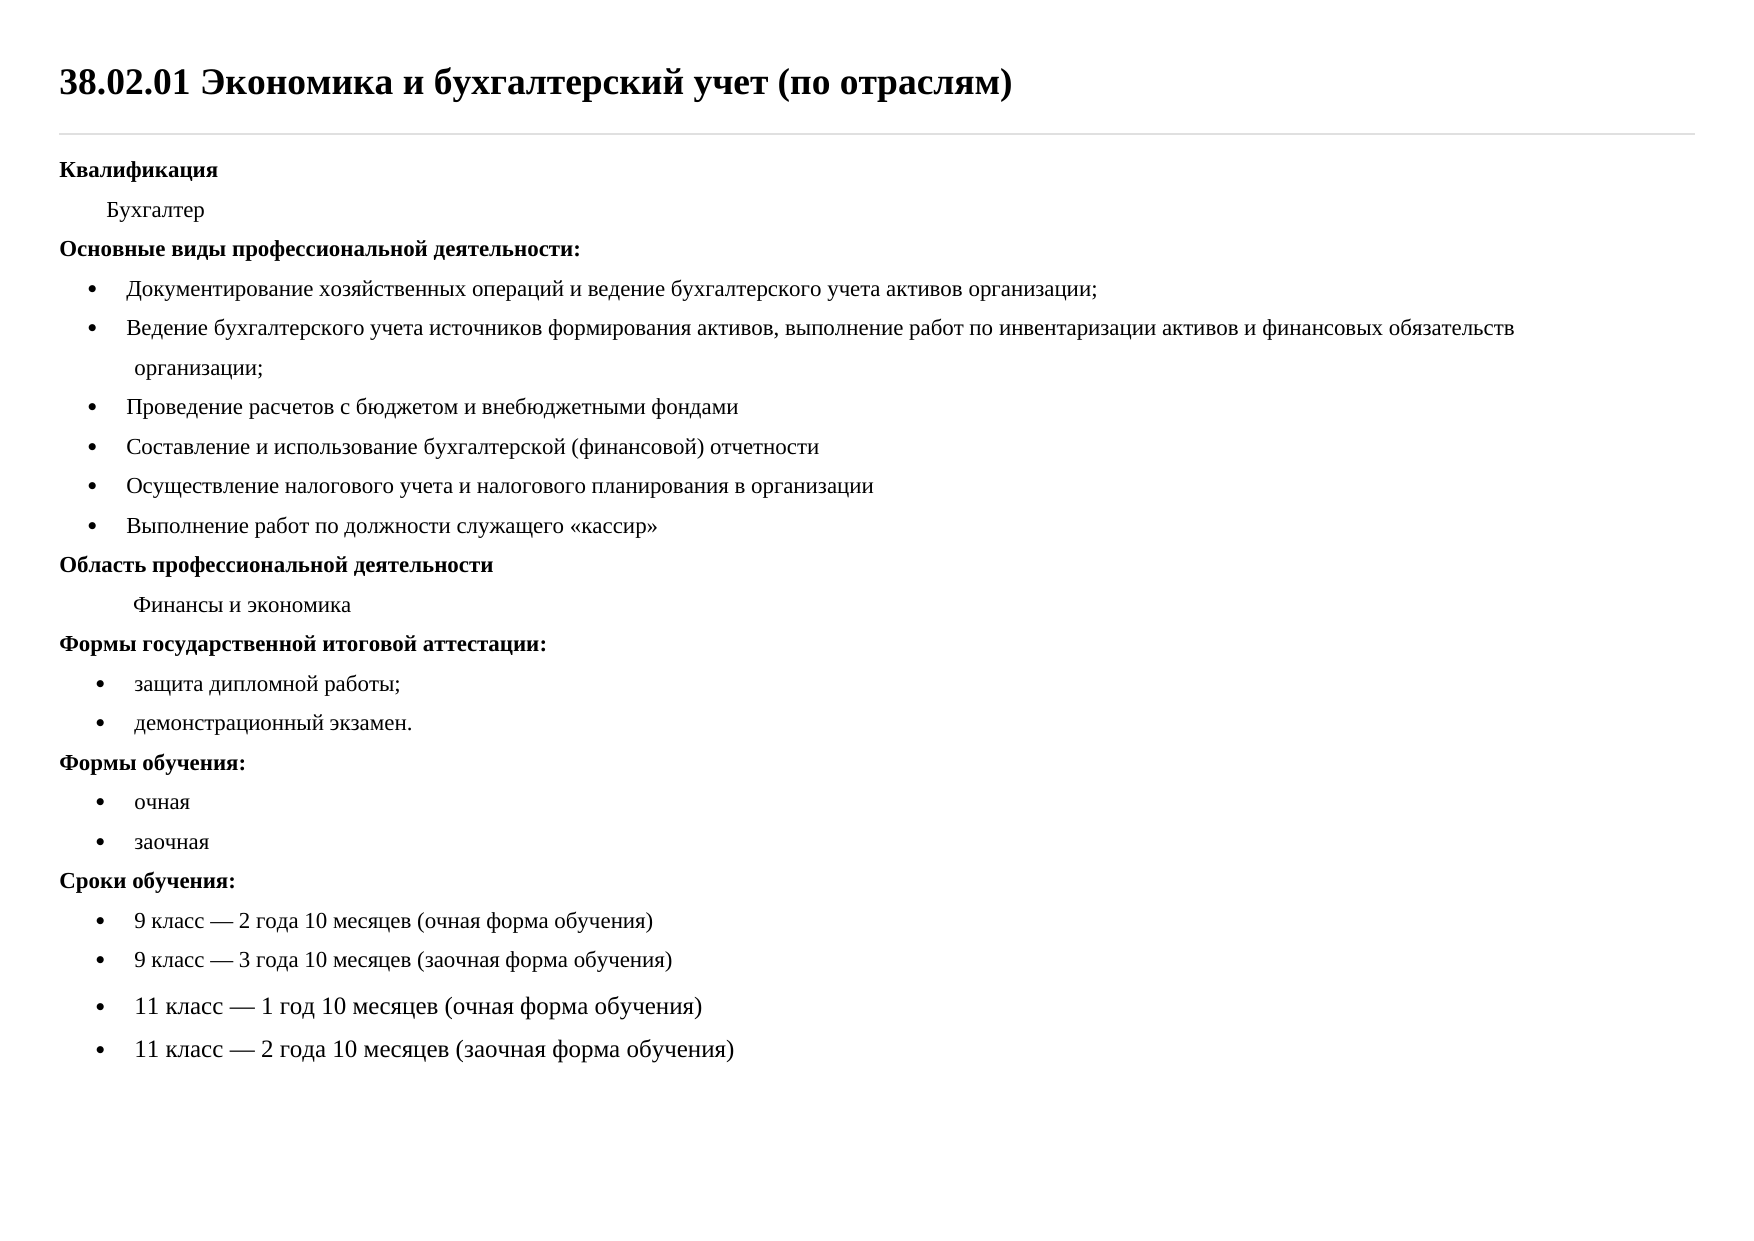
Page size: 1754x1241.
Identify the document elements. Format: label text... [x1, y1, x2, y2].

list Ведение бухгалтерского учета источников формирования активов, выполнение работ по инвентаризации активов и финансовых обязательств [88, 314, 1695, 341]
list Проведение расчетов с бюджетом и внебюджетными фондами [88, 393, 1695, 420]
text Сроки обучения: [59, 867, 1695, 893]
text Основные виды профессиональной деятельности: [59, 236, 1695, 262]
text 38.02.01 Экономика и бухгалтерский учет (по отраслям) [59, 59, 1695, 133]
text Область профессиональной деятельности [59, 551, 1695, 578]
text Формы государственной итоговой аттестации: [59, 630, 1695, 657]
list 11 класс — 1 год 10 месяцев (очная форма обучения) [97, 991, 1695, 1020]
list заочная [97, 828, 1695, 854]
text Формы обучения: [59, 749, 1695, 775]
list демонстрационный экзамен. [97, 709, 1695, 736]
text организации; [134, 354, 1695, 380]
text Финансы и экономика [59, 591, 1695, 617]
text Квалификация [59, 157, 1695, 183]
text Бухгалтер [59, 196, 1695, 222]
list 11 класс — 2 года 10 месяцев (заочная форма обучения) [97, 1034, 1695, 1063]
list 9 класс — 3 года 10 месяцев (заочная форма обучения) [97, 946, 1695, 972]
list Осуществление налогового учета и налогового планирования в организации [88, 472, 1695, 499]
list Документирование хозяйственных операций и ведение бухгалтерского учета активов организации; [88, 275, 1695, 301]
list Выполнение работ по должности служащего «кассир» [88, 512, 1695, 538]
list защита дипломной работы; [97, 670, 1695, 696]
list 9 класс — 2 года 10 месяцев (очная форма обучения) [97, 907, 1695, 933]
list очная [97, 788, 1695, 814]
list Составление и использование бухгалтерской (финансовой) отчетности [88, 433, 1695, 459]
